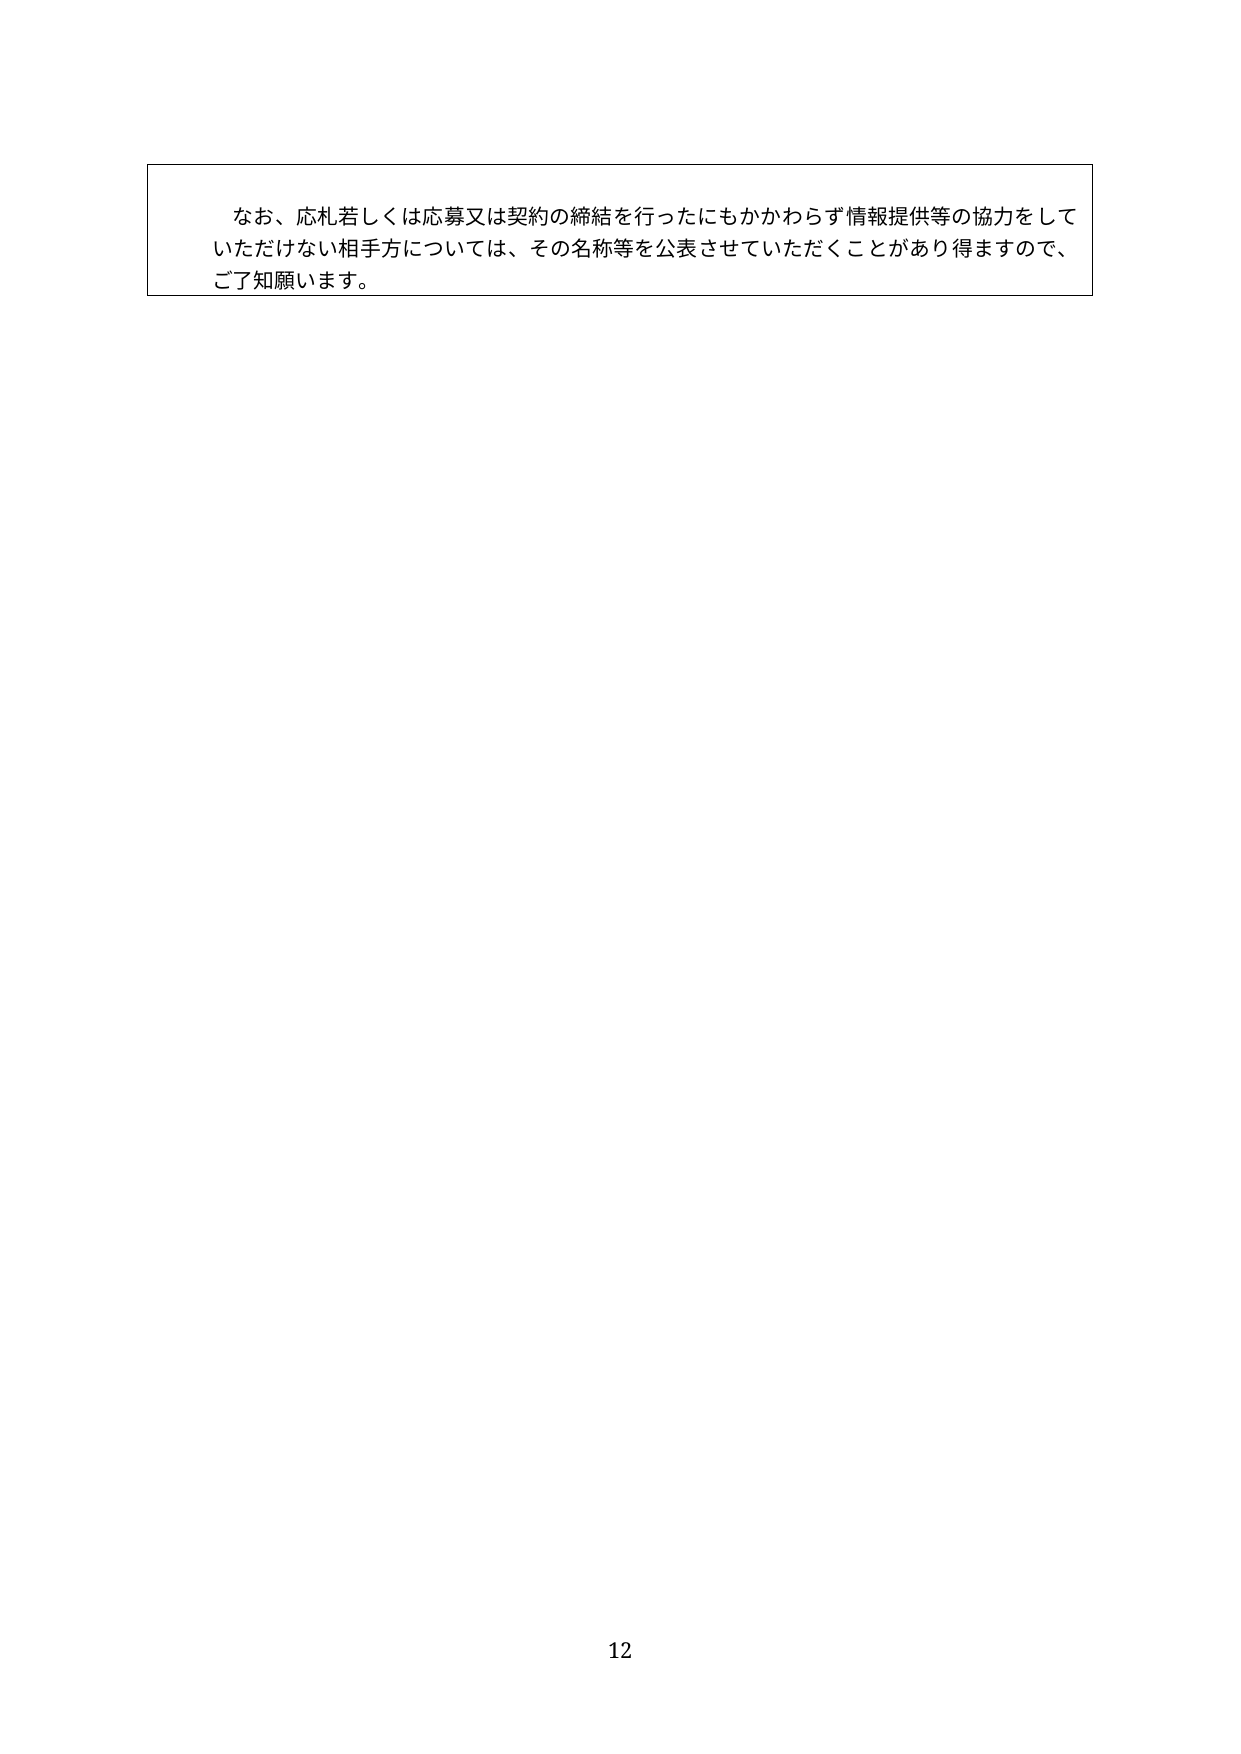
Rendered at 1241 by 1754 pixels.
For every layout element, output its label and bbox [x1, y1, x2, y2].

table_cell [148, 165, 1092, 295]
